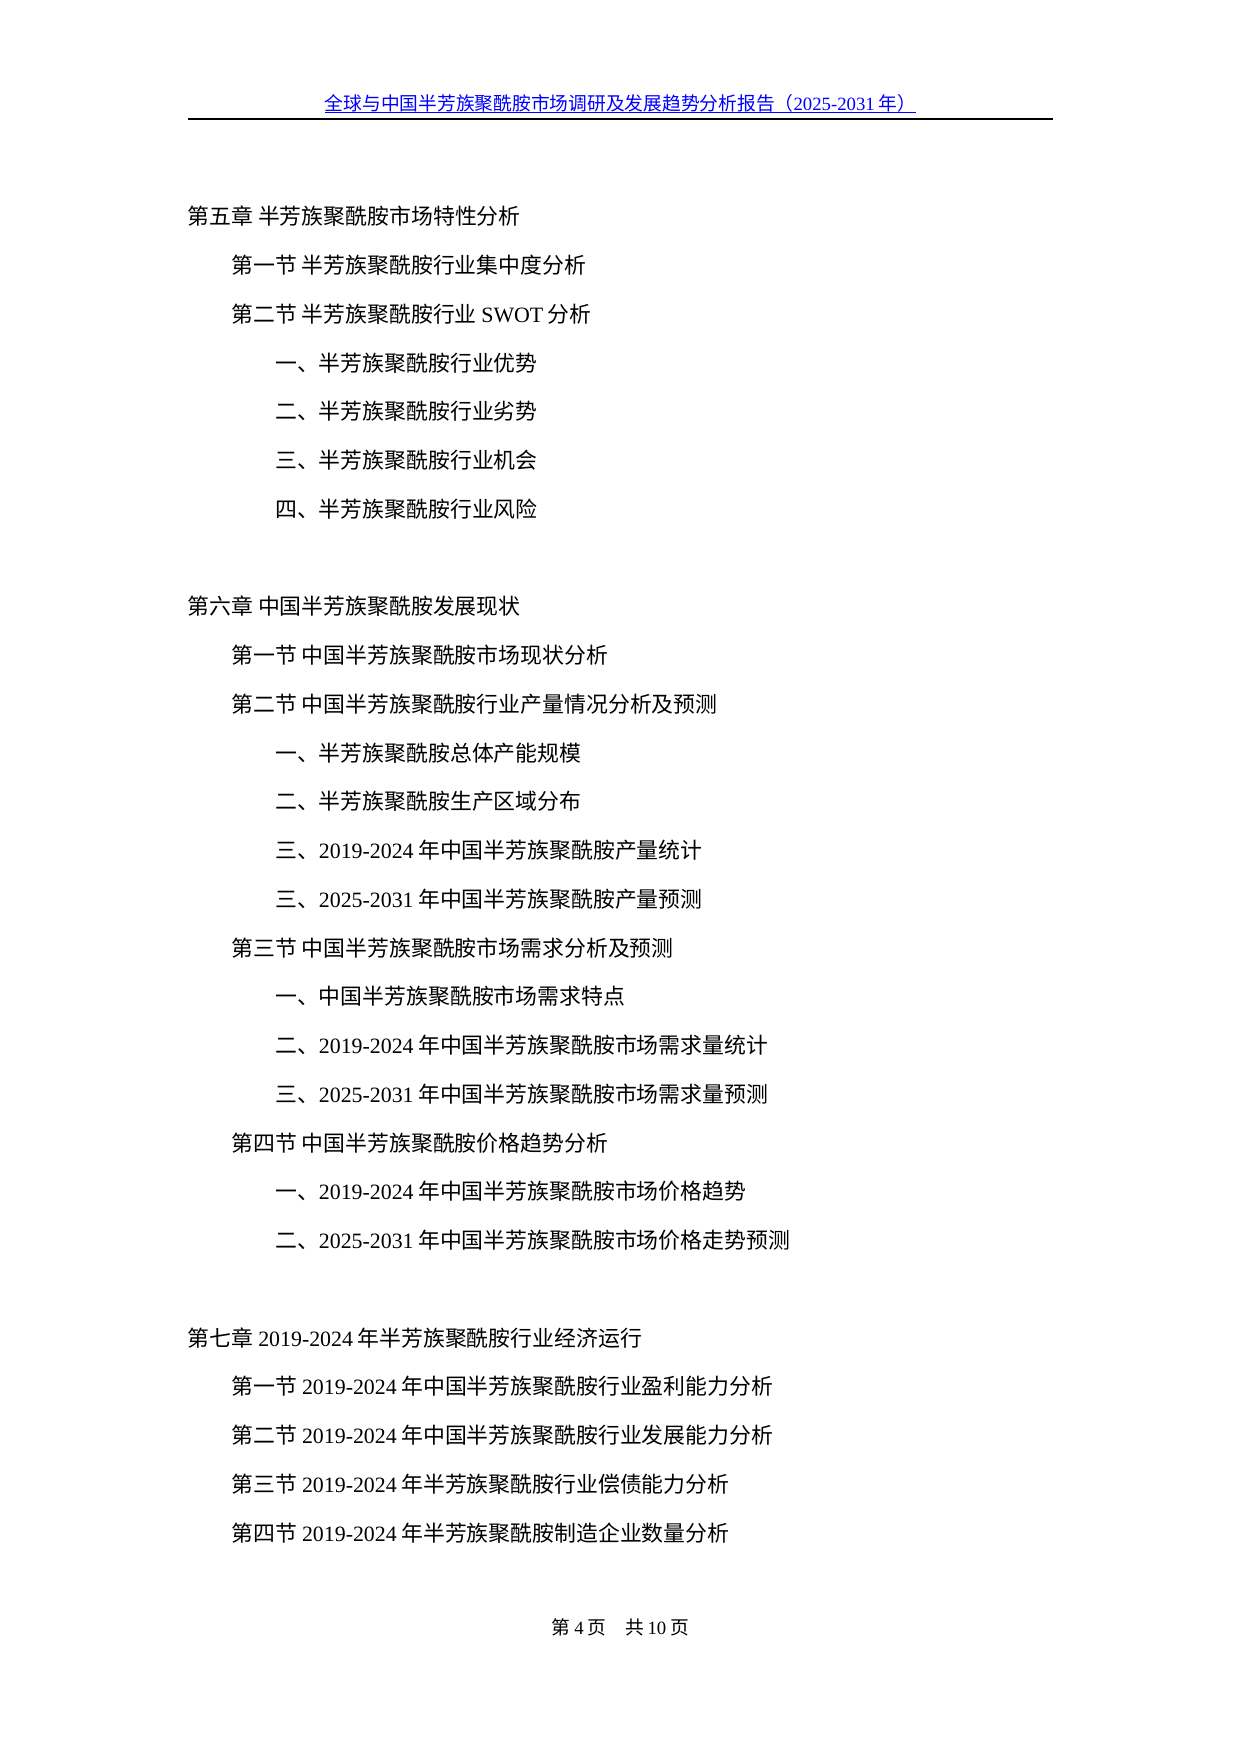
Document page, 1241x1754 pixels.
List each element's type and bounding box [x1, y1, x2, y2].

text [187, 150, 1053, 1548]
